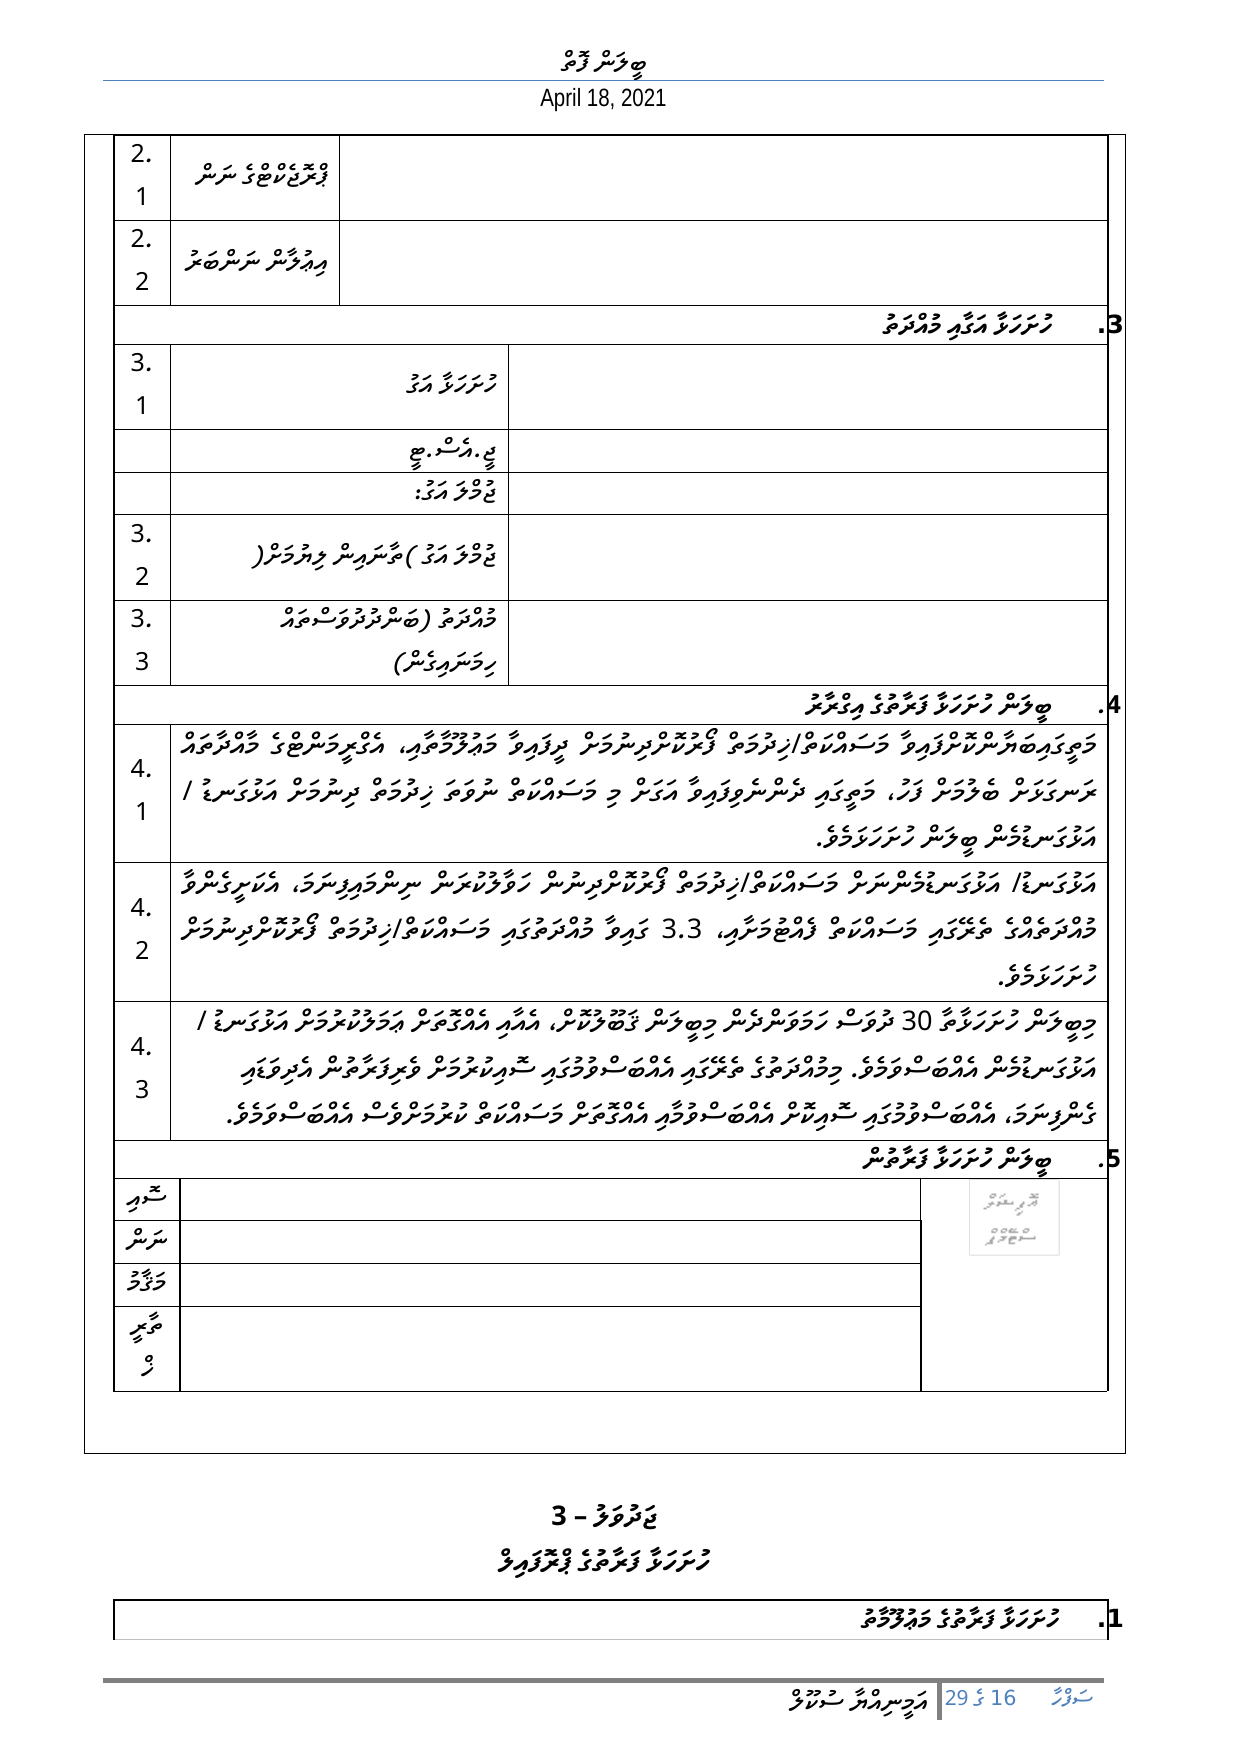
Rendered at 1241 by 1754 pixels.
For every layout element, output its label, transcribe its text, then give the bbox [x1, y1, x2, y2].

table_cell [85, 135, 1125, 1453]
table_cell ހުށަހަޅާ ފަރާތުގެ ޕްރޮފައިލް [85, 1541, 1125, 1586]
table_cell ޖަދުވަލު – 3 [85, 1454, 1125, 1541]
table_cell [85, 1586, 1125, 1639]
picture [968, 1178, 1061, 1257]
